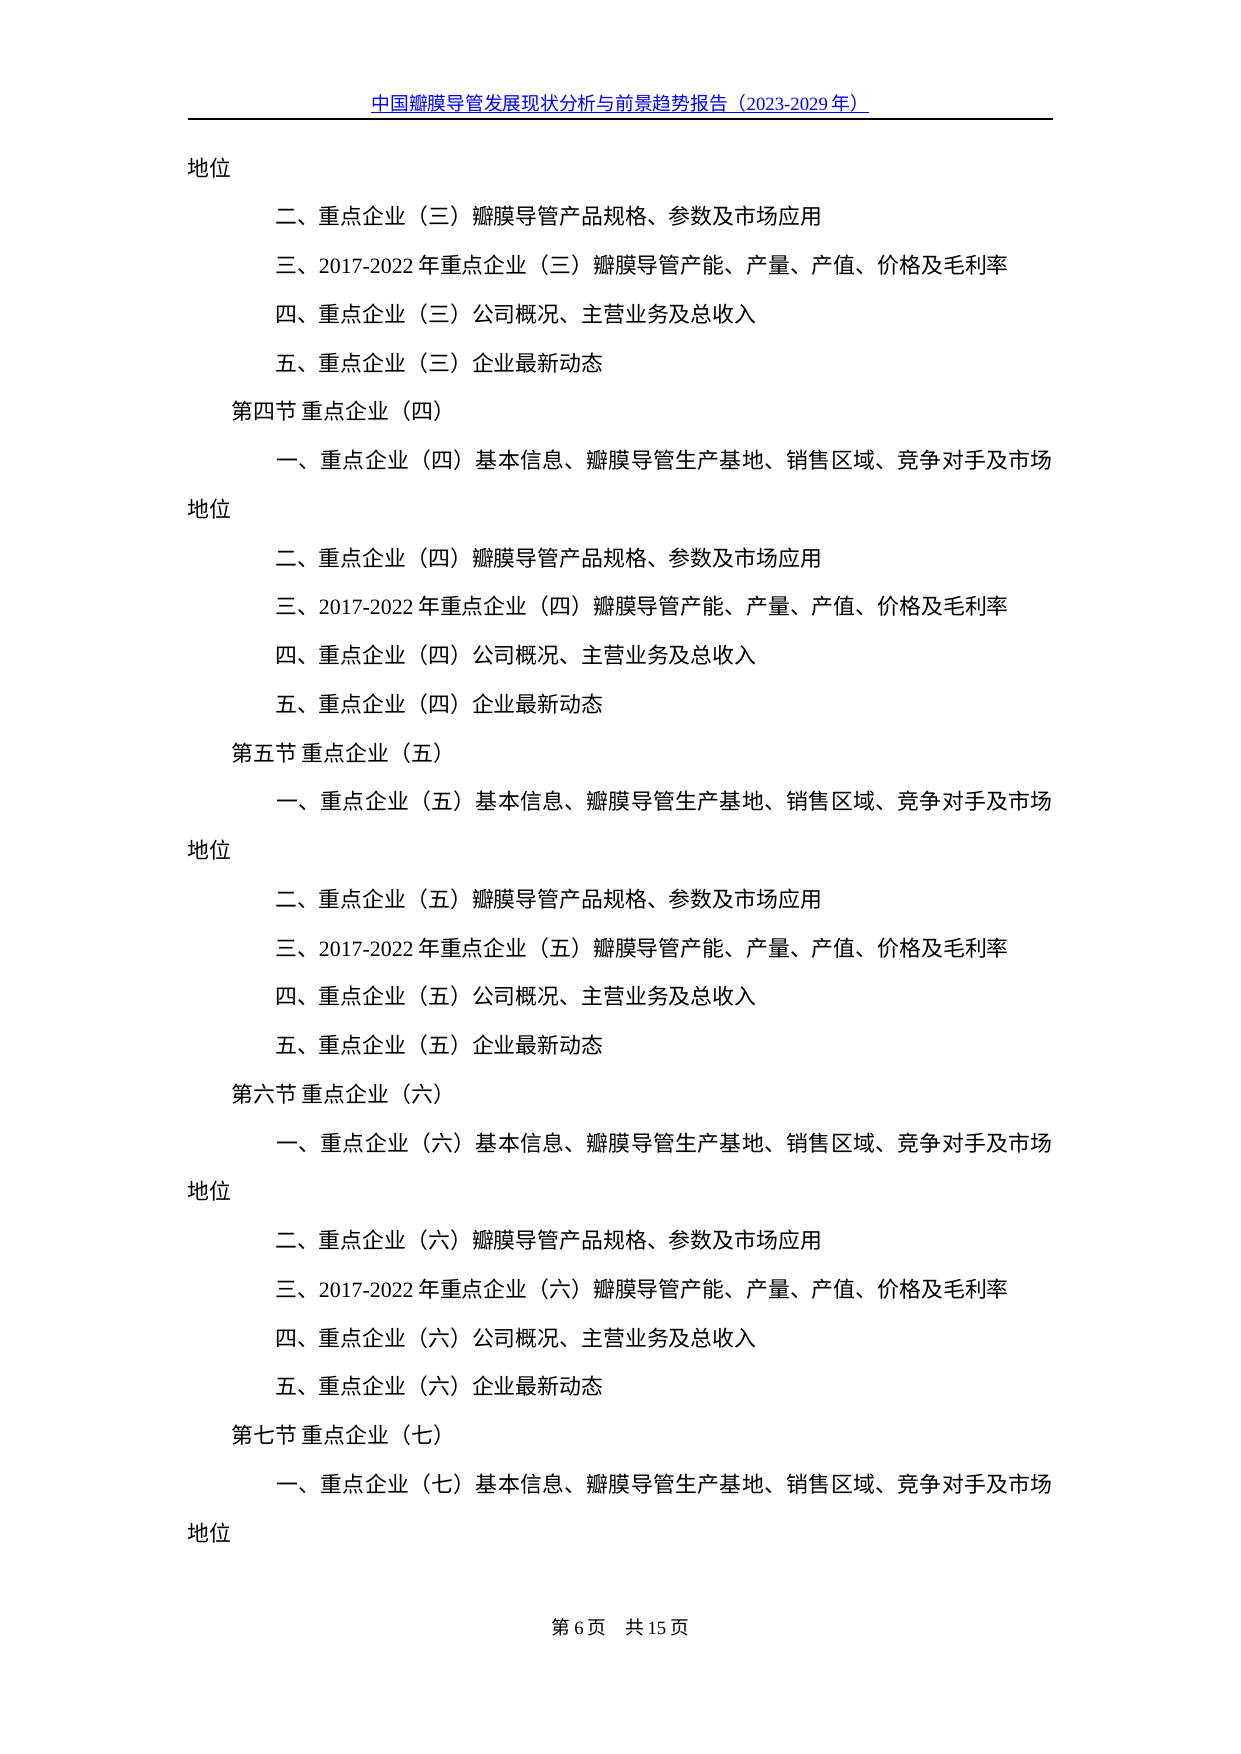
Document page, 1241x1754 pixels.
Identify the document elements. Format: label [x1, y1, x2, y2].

text [187, 150, 1053, 1548]
